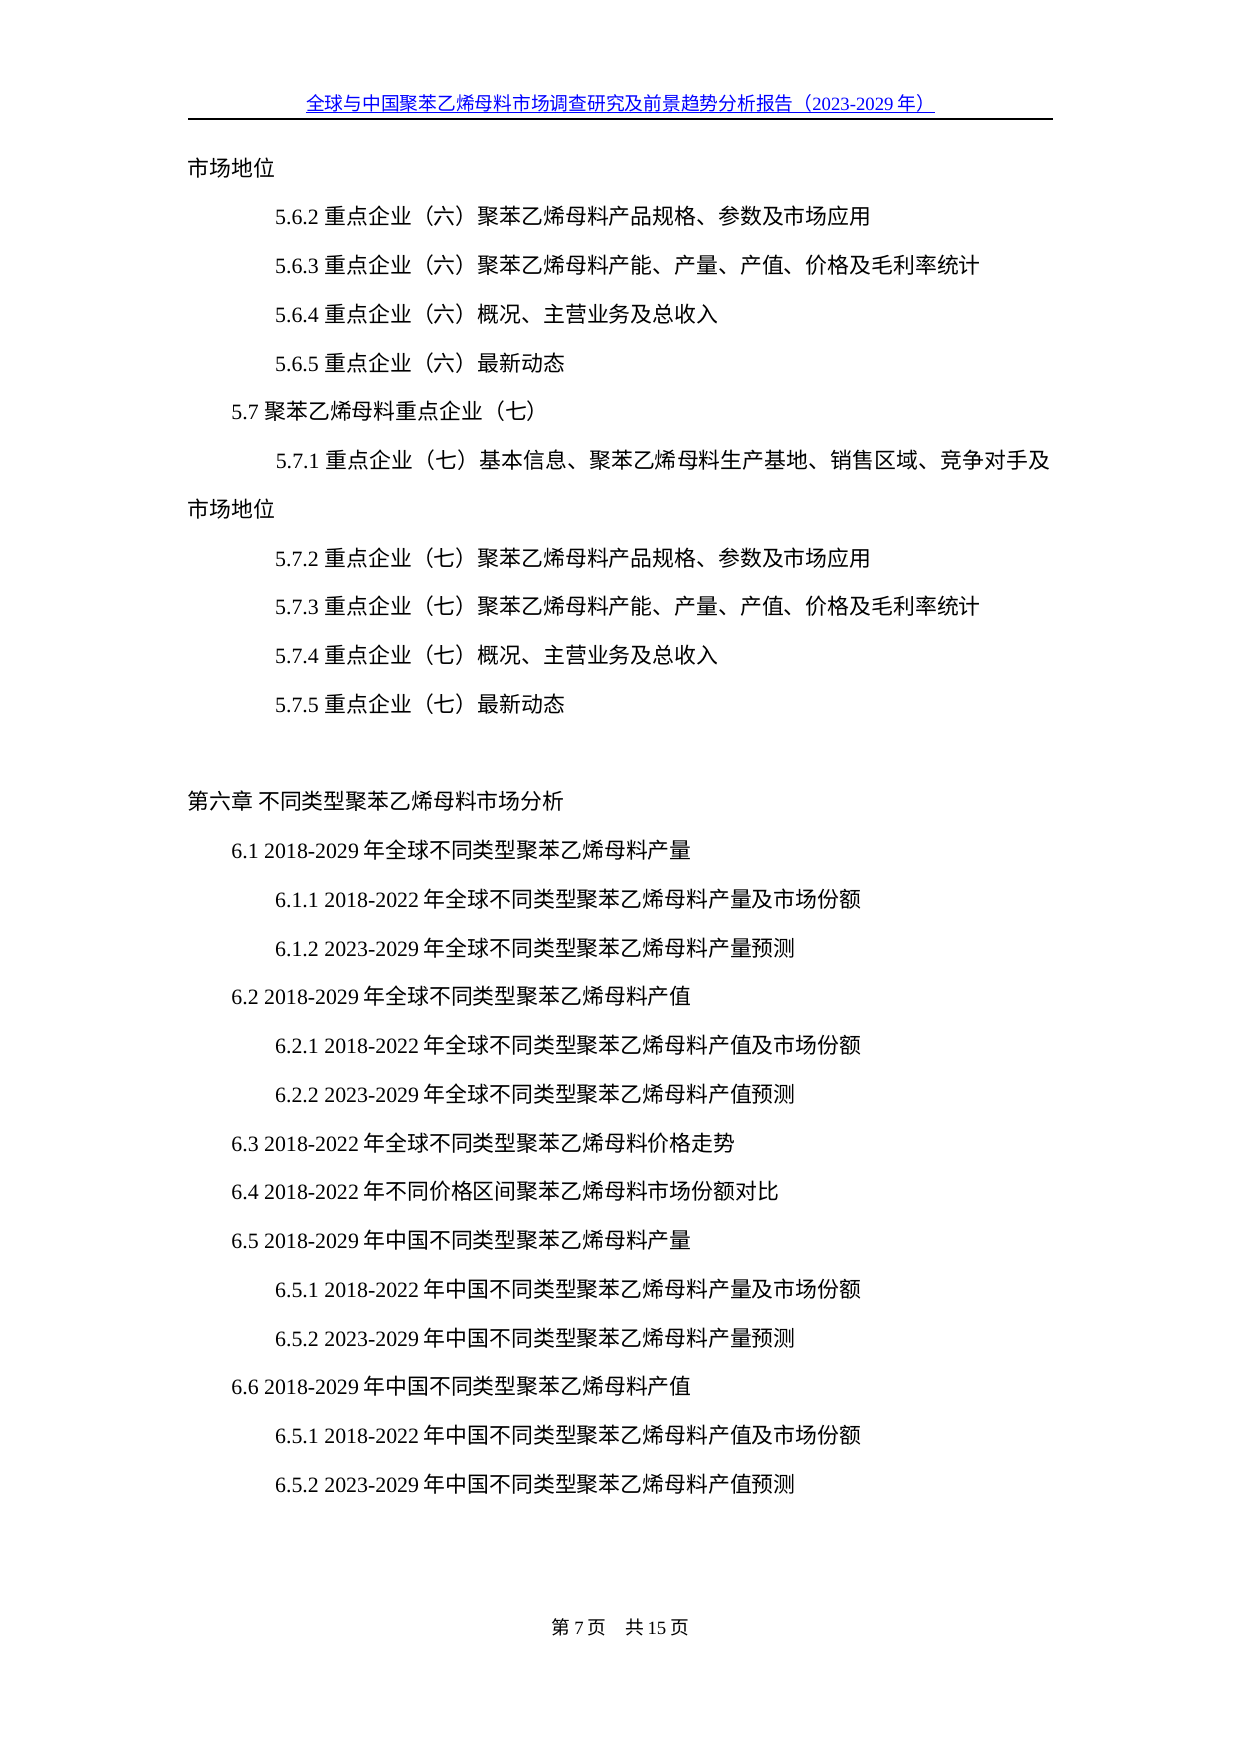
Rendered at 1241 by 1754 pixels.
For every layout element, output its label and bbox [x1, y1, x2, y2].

text [187, 150, 1053, 1499]
